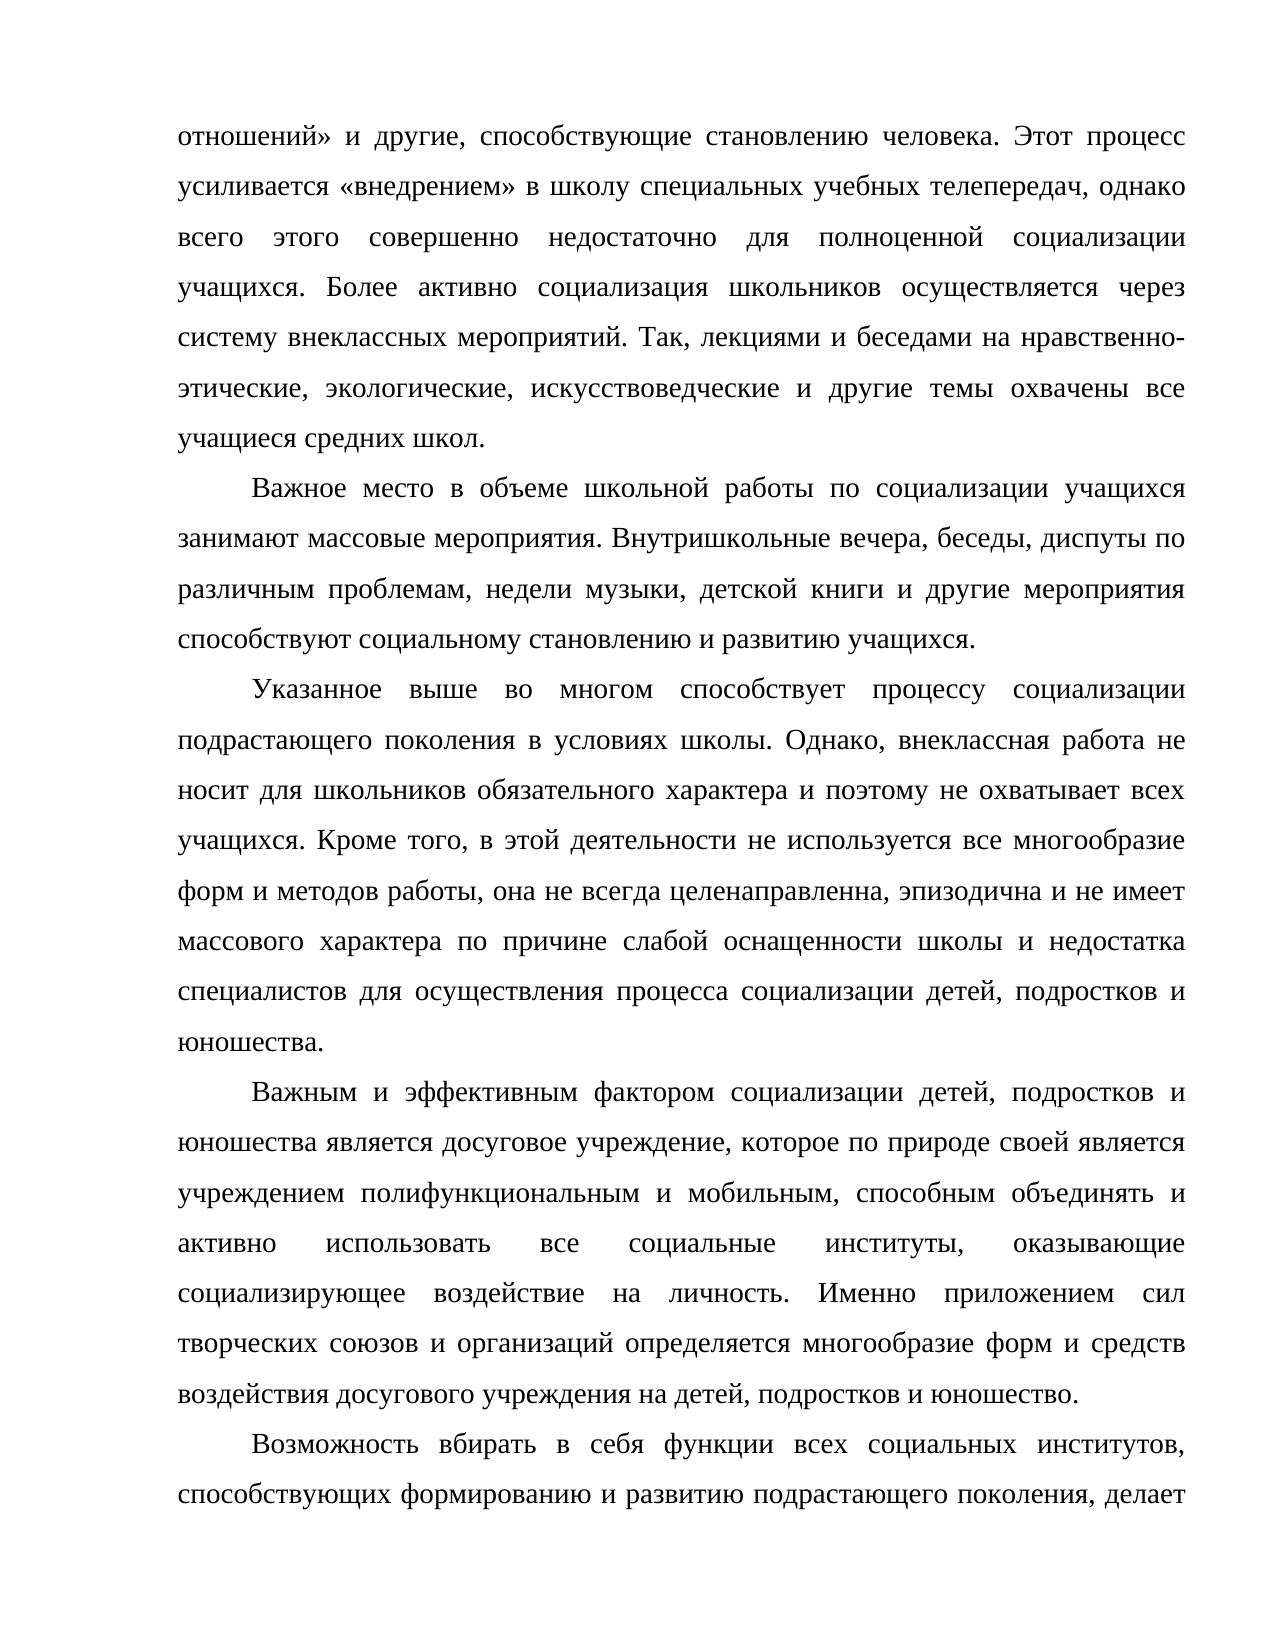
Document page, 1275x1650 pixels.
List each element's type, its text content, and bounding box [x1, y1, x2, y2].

text Указанное выше во многом способствует процессу социализации подрастающего поколения в условиях школы. Однако, внеклассная работа не носит для школьников обязательного характера и поэтому не охватывает всех учащихся. Кроме того, в этой деятельности не используется все многообразие форм и методов работы, она не всегда целенаправленна, эпизодична и не имеет массового характера по причине слабой оснащенности школы и недостатка специалистов для осуществления процесса социализации детей, подростков и юношества. [177, 672, 1186, 1057]
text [177, 1426, 1186, 1510]
text Важным и эффективным фактором социализации детей, подростков и юношества является досуговое учреждение, которое по природе своей является учреждением полифункциональным и мобильным, способным объединять и активно использовать все социальные институты, оказывающие социализирующее воздействие на личность. Именно приложением сил творческих союзов и организаций определяется многообразие форм и средств воздействия досугового учреждения на детей, подростков и юношество. [177, 1074, 1186, 1409]
text Важное место в объеме школьной работы по социализации учащихся занимают массовые мероприятия. Внутришкольные вечера, беседы, диспуты по различным проблемам, недели музыки, детской книги и другие мероприятия способствуют социальному становлению и развитию учащихся. [177, 470, 1186, 655]
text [177, 118, 1186, 453]
